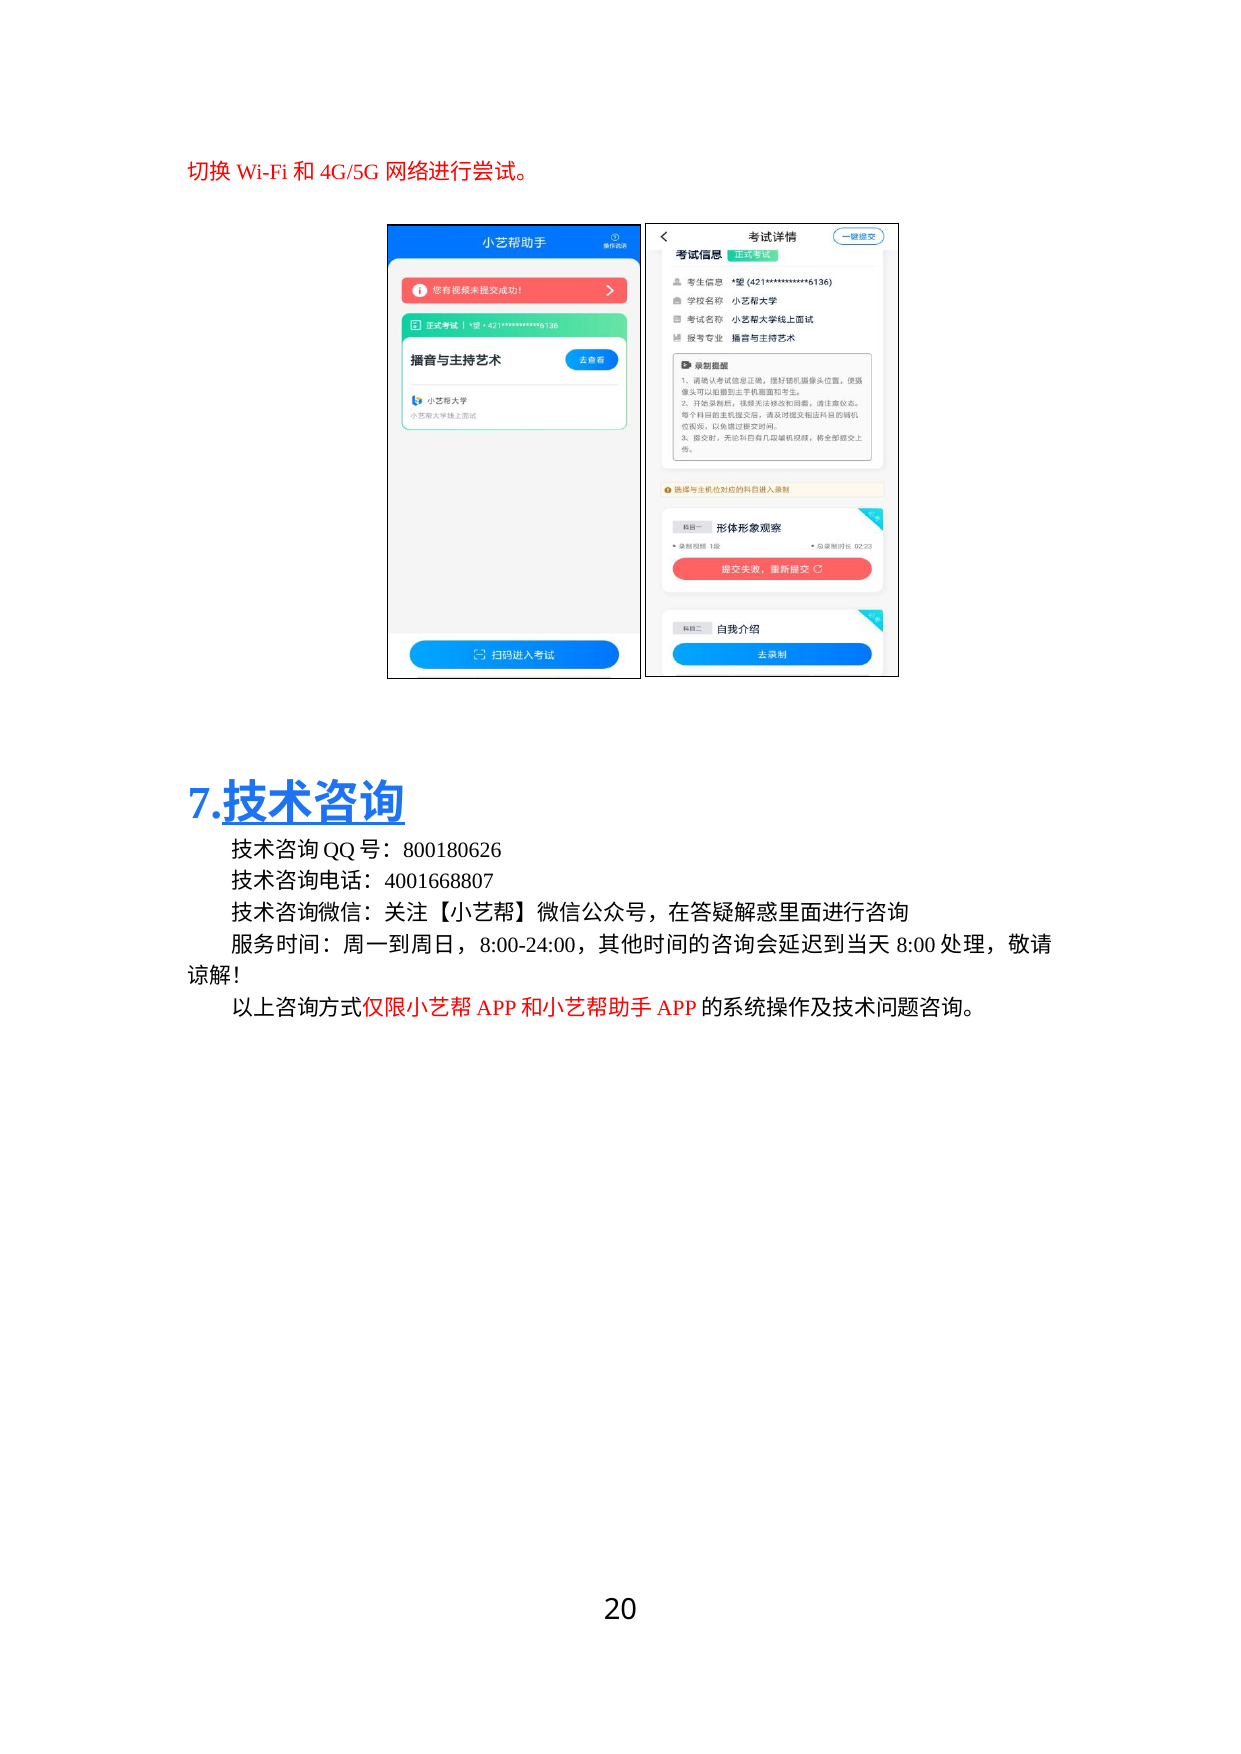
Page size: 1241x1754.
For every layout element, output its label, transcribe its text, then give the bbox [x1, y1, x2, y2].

text 服务时间：周一到周日，8:00-24:00，其他时间的咨询会延迟到当天8:00处理，敬请谅解！ [187, 927, 1053, 990]
picture [646, 224, 898, 676]
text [187, 154, 1053, 186]
text 技术咨询QQ号：800180626 技术咨询电话：4001668807 [187, 832, 1053, 895]
text 技术咨询微信：关注【小艺帮】微信公众号，在答疑解惑里面进行咨询 [187, 895, 1053, 927]
picture [388, 226, 640, 678]
text 以上咨询方式仅限小艺帮APP和小艺帮助手APP的系统操作及技术问题咨询。 [187, 990, 1053, 1022]
subtitle 技术咨询 [187, 765, 1053, 832]
